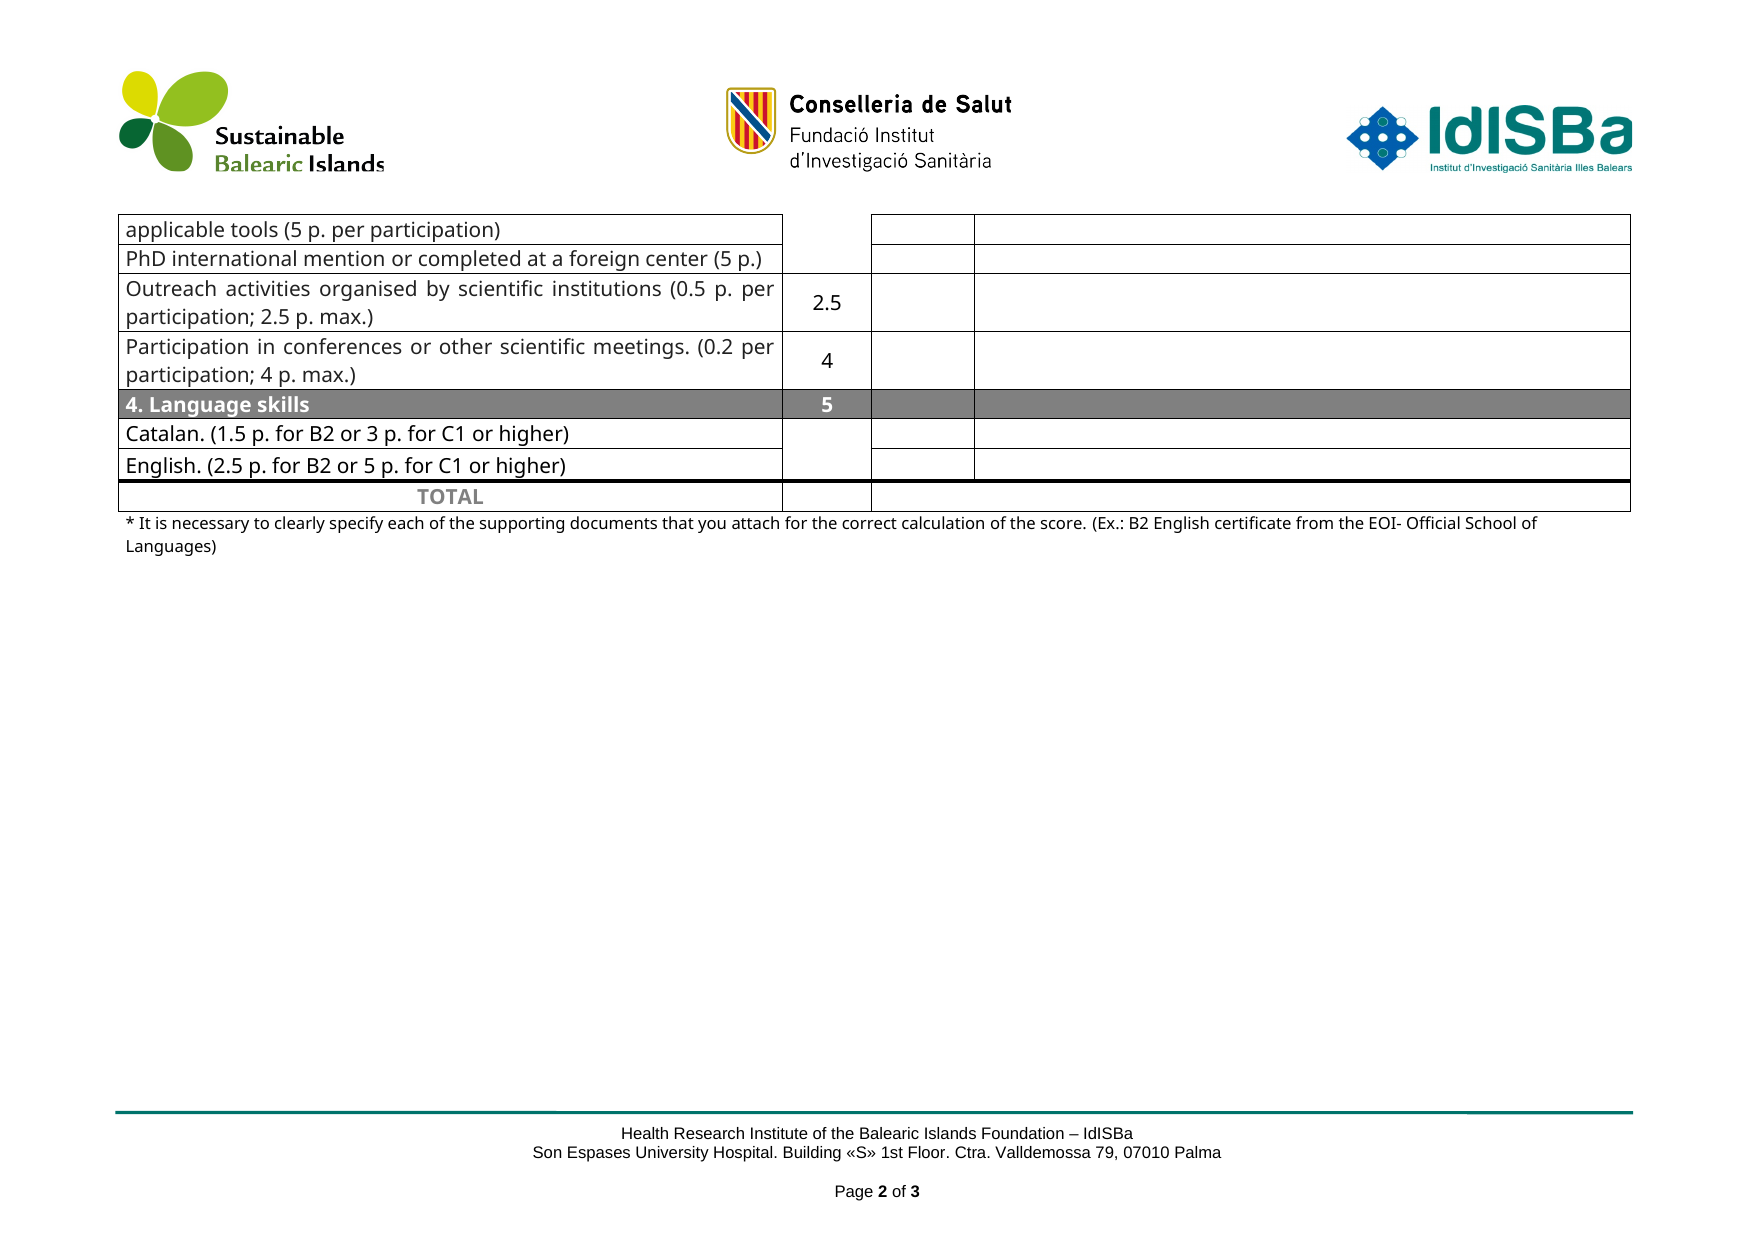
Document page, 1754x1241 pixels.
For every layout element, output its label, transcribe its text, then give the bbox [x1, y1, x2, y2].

table_cell TOTAL [119, 483, 782, 511]
table_cell [975, 245, 1630, 273]
table_cell [872, 332, 974, 389]
table_cell Participation in patents, intellectual property and creation of applicable tools (5 p. per participation) [119, 215, 782, 243]
table_cell [872, 245, 974, 273]
table_cell [872, 449, 974, 479]
table_cell [872, 483, 1630, 511]
table_cell [975, 332, 1630, 389]
table_cell [975, 390, 1630, 418]
table_cell [872, 274, 974, 331]
table_cell Participation in conferences or other scientific meetings. (0.2 per participation; 4 p. max.) [119, 332, 782, 389]
picture [717, 78, 1021, 179]
table_cell [975, 449, 1630, 479]
table_cell 4. Language skills [119, 390, 782, 418]
table_cell [975, 419, 1630, 448]
table_cell [975, 274, 1630, 331]
table_cell [872, 419, 974, 448]
table_cell Catalan. (1.5 p. for B2 or 3 p. for C1 or higher) [119, 419, 782, 448]
table_cell English. (2.5 p. for B2 or 5 p. for C1 or higher) [119, 449, 782, 479]
table_cell * It is necessary to clearly specify each of the supporting documents that you attach for the correct calculation of the score. (Ex.: B2 English certificate from the EOI- Official School of Languages) [118, 512, 1631, 557]
picture [1346, 105, 1633, 173]
table_cell [872, 215, 974, 243]
table_cell [872, 390, 974, 418]
table_cell 4 [783, 332, 871, 389]
table_cell PhD international mention or completed at a foreign center (5 p.) [119, 245, 782, 273]
table_cell [975, 215, 1630, 243]
table_cell [783, 419, 871, 479]
table_cell Outreach activities organised by scientific institutions (0.5 p. per participation; 2.5 p. max.) [119, 274, 782, 331]
table_cell 2.5 [783, 274, 871, 331]
table_cell [783, 483, 871, 511]
table_cell 5 [783, 390, 871, 418]
picture [115, 67, 384, 172]
